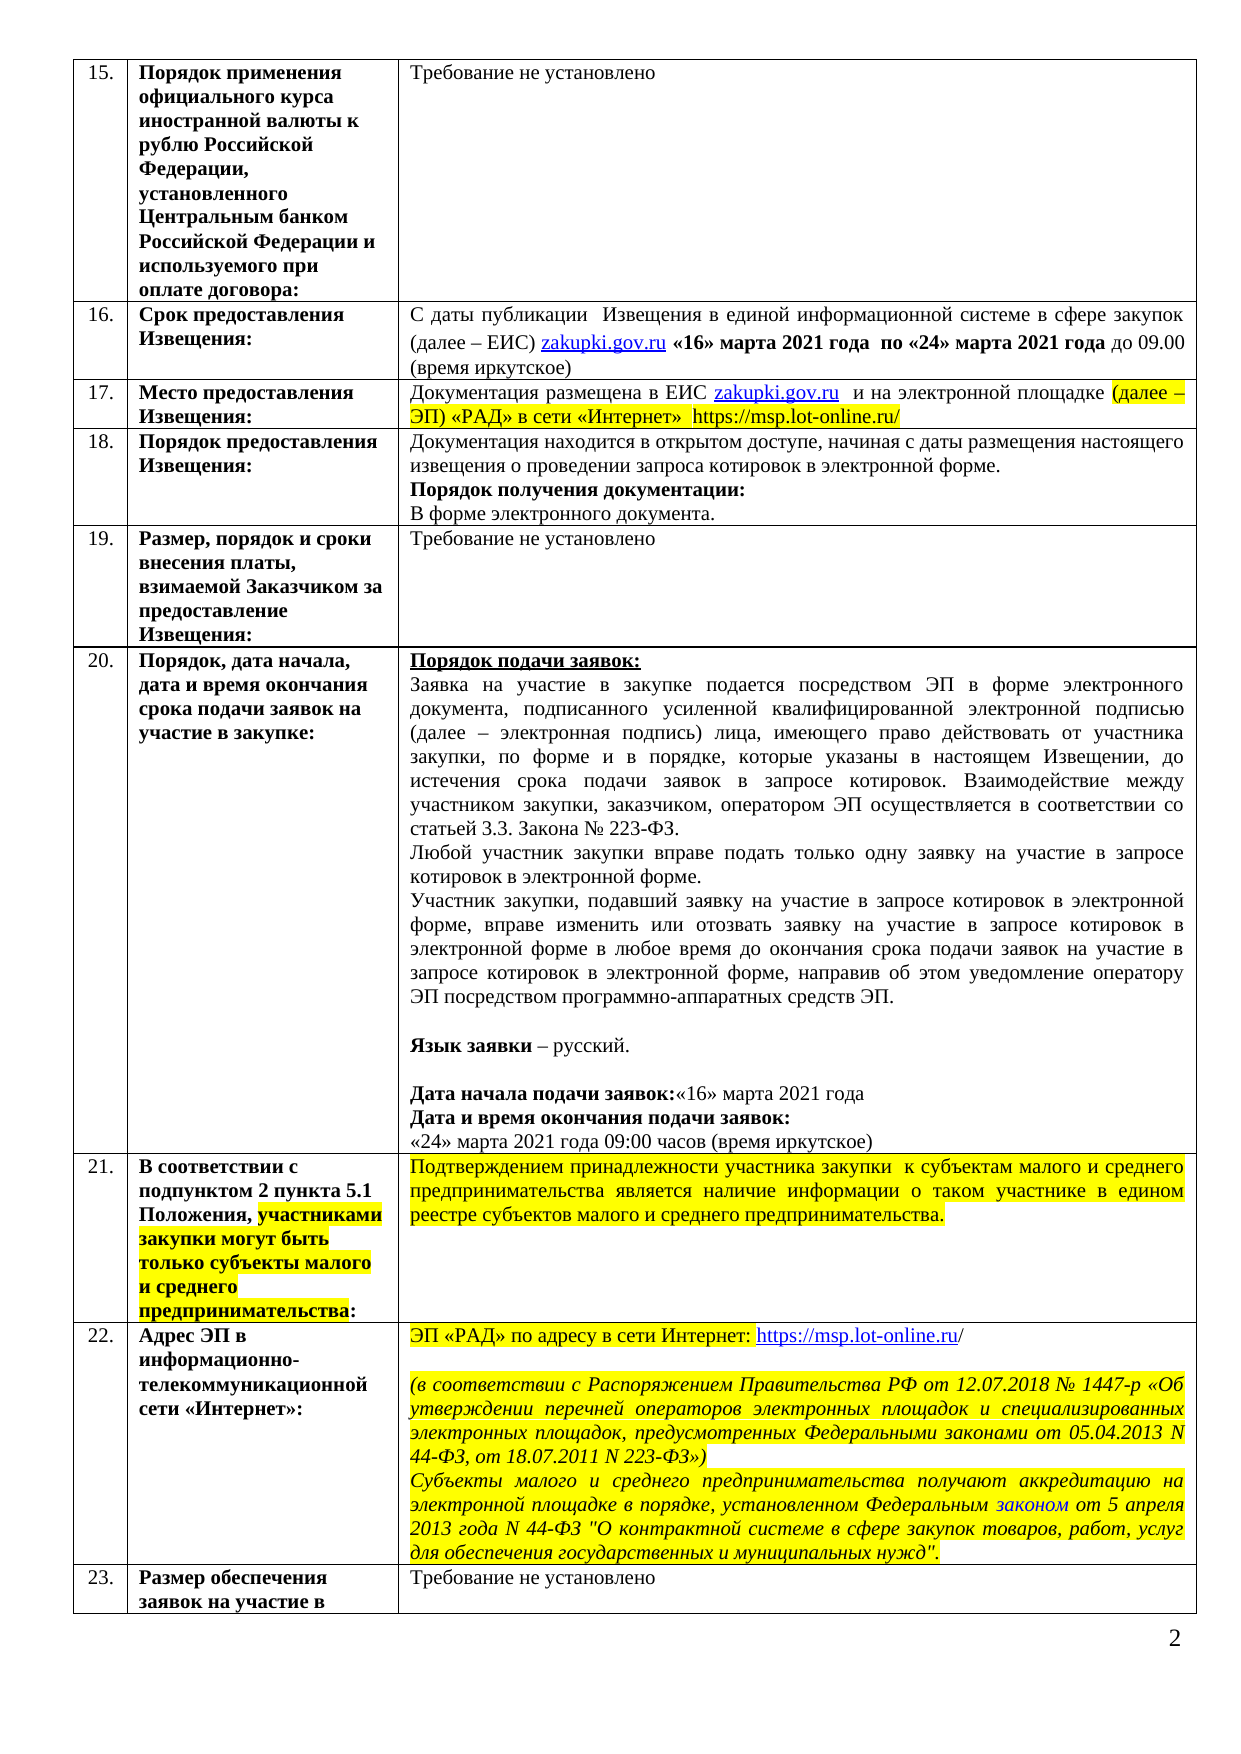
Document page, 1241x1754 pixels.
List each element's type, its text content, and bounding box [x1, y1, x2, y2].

table_cell Адрес ЭП в информационно-телекоммуникационной сети «Интернет»: [128, 1323, 398, 1564]
table_cell Срок предоставления Извещения: [128, 302, 398, 379]
table_cell Подтверждением принадлежности участника закупки к субъектам малого и среднего предпринимательства является наличие информации о таком участнике в едином реестре субъектов малого и среднего предпринимательства. [399, 1154, 1196, 1322]
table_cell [399, 1565, 1196, 1613]
table_cell 18. [74, 429, 127, 525]
table_cell Порядок подачи заявок: Заявка на участие в закупке подается посредством ЭП в форме электронного документа, подписанного усиленной квалифицированной электронной подписью (далее – электронная подпись) лица, имеющего право действовать от участника закупки, по форме и в порядке, которые указаны в настоящем Извещении, до истечения срока подачи заявок в запросе котировок. Взаимодействие между участником закупки, заказчиком, оператором ЭП осуществляется в соответствии со статьей 3.3. Закона № 223-ФЗ. Любой участник закупки вправе подать только одну заявку на участие в запросе котировок в электронной форме. Участник закупки, подавший заявку на участие в запросе котировок в электронной форме, вправе изменить или отозвать заявку на участие в запросе котировок в электронной форме в любое время до окончания срока подачи заявок на участие в запросе котировок в электронной форме, направив об этом уведомление оператору ЭП посредством программно-аппаратных средств ЭП. Язык заявки – русский. Дата начала подачи заявок:«16» марта 2021 года Дата и время окончания подачи заявок: «24» марта 2021 года 09:00 часов (время иркутское) [399, 648, 1196, 1153]
table_cell 15. [74, 60, 127, 301]
table_cell В соответствии с подпунктом 2 пункта 5.1 Положения, участниками закупки могут быть только субъекты малого и среднего предпринимательства: [128, 1154, 398, 1322]
table_cell 20. [74, 648, 127, 1153]
table_cell 23. [74, 1565, 127, 1613]
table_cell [128, 1565, 398, 1613]
table_cell Документация находится в открытом доступе, начиная с даты размещения настоящего извещения о проведении запроса котировок в электронной форме. Порядок получения документации: В форме электронного документа. [399, 429, 1196, 525]
table_cell С даты публикации Извещения в единой информационной системе в сфере закупок (далее – ЕИС) zakupki.gov.ru «16» марта 2021 года по «24» марта 2021 года до 09.00 (время иркутское) [399, 302, 1196, 379]
table_cell Место предоставления Извещения: [128, 380, 398, 428]
table_cell 22. [74, 1323, 127, 1564]
table_cell 19. [74, 526, 127, 646]
table_cell 17. [74, 380, 127, 428]
table_cell Документация размещена в ЕИС zakupki.gov.ru и на электронной площадке (далее – ЭП) «РАД» в сети «Интернет» https://msp.lot-online.ru/ [399, 380, 1196, 428]
table_cell Порядок, дата начала, дата и время окончания срока подачи заявок на участие в закупке: [128, 648, 398, 1153]
table_cell Требование не установлено [399, 526, 1196, 646]
table_cell Требование не установлено [399, 60, 1196, 301]
table_cell 21. [74, 1154, 127, 1322]
table_cell ЭП «РАД» по адресу в сети Интернет: https://msp.lot-online.ru/ (в соответствии с Распоряжением Правительства РФ от 12.07.2018 № 1447-р «Об утверждении перечней операторов электронных площадок и специализированных электронных площадок, предусмотренных Федеральными законами от 05.04.2013 N 44-ФЗ, от 18.07.2011 N 223-ФЗ») Субъекты малого и среднего предпринимательства получают аккредитацию на электронной площадке в порядке, установленном Федеральным законом от 5 апреля 2013 года N 44-ФЗ "О контрактной системе в сфере закупок товаров, работ, услуг для обеспечения государственных и муниципальных нужд". [399, 1323, 1196, 1564]
table_cell 16. [74, 302, 127, 379]
table_cell Порядок предоставления Извещения: [128, 429, 398, 525]
table_cell Порядок применения официального курса иностранной валюты к рублю Российской Федерации, установленного Центральным банком Российской Федерации и используемого при оплате договора: [128, 60, 398, 301]
table_cell Размер, порядок и сроки внесения платы, взимаемой Заказчиком за предоставление Извещения: [128, 526, 398, 646]
